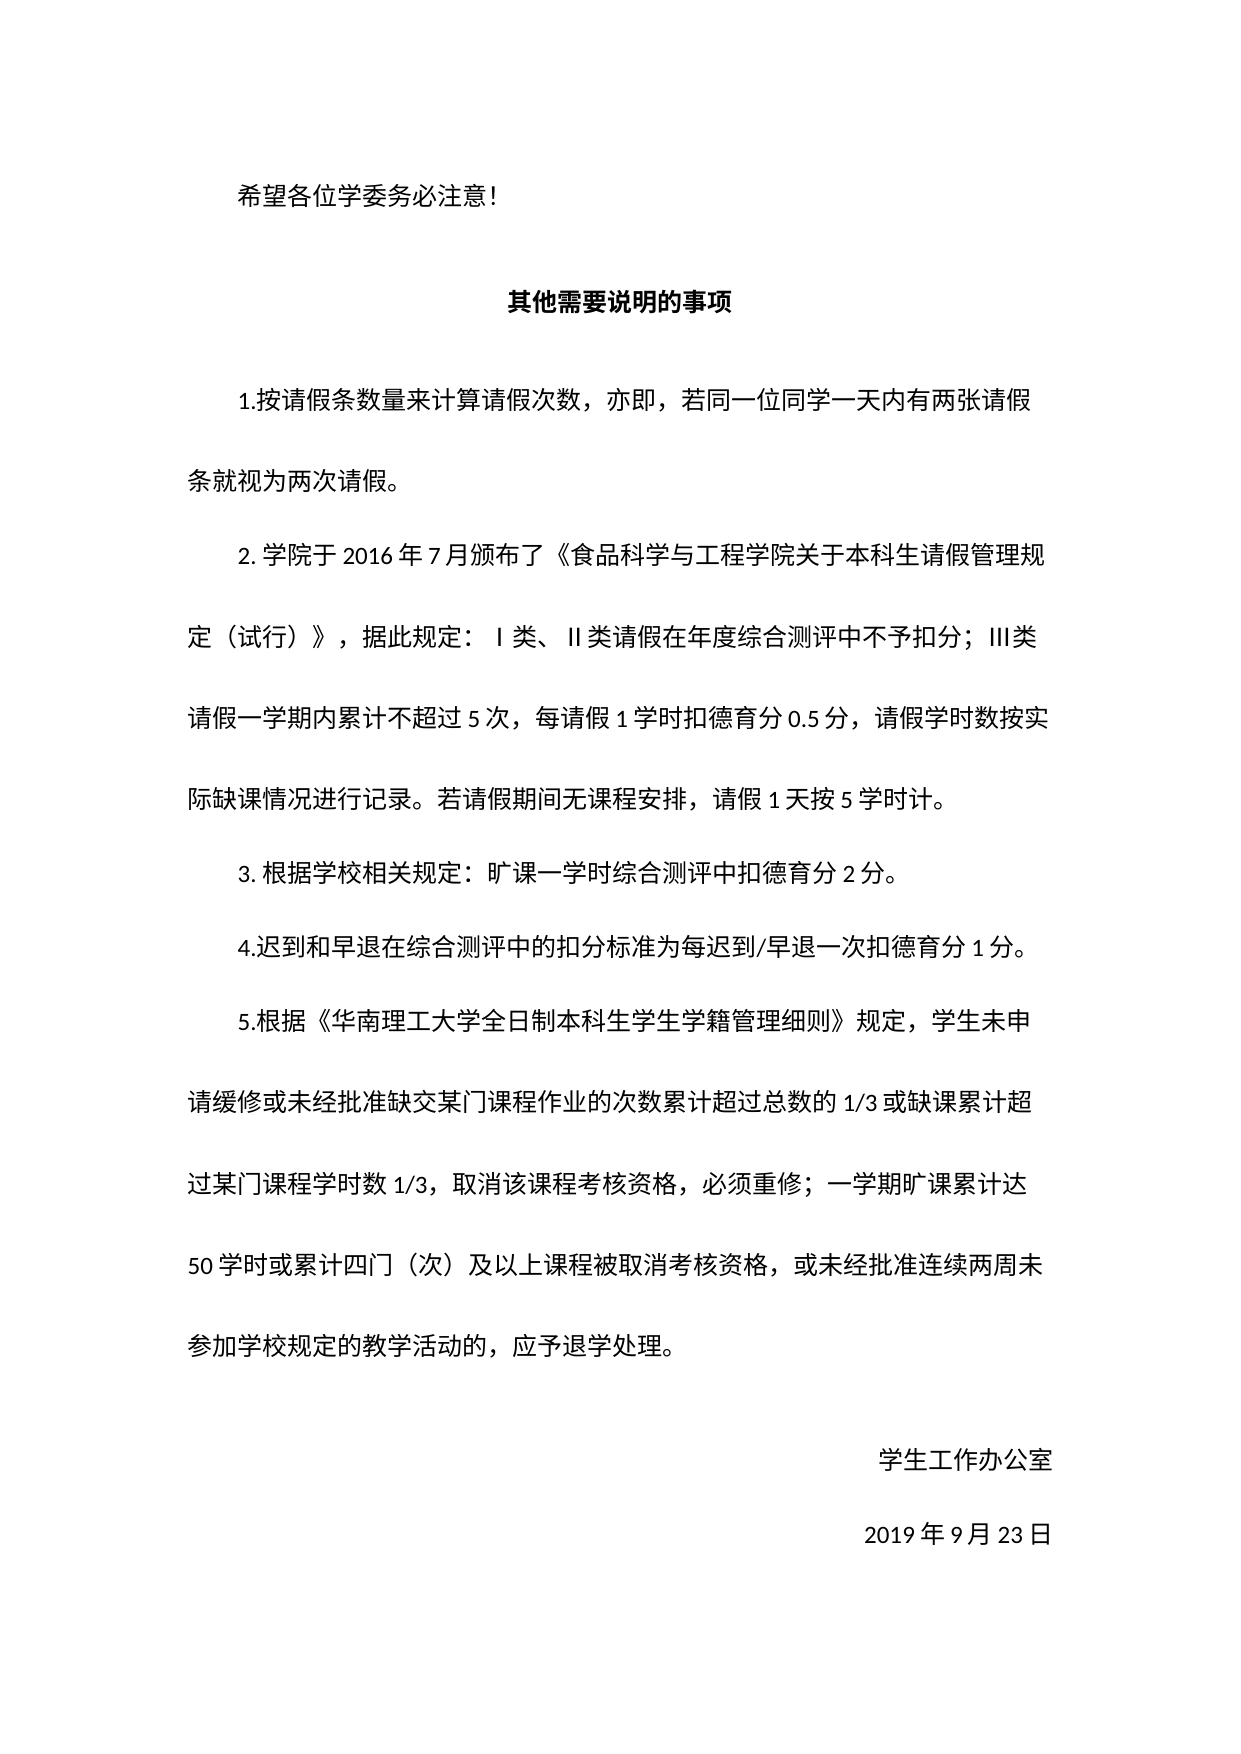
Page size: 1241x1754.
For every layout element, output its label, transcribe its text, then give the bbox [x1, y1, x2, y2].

text 其他需要说明的事项 [187, 268, 1053, 333]
text 2. 学院于2016年7月颁布了《食品科学与工程学院关于本科生请假管理规定（试行）》，据此规定：Ⅰ类、Ⅱ类请假在年度综合测评中不予扣分；Ⅲ类请假一学期内累计不超过5次，每请假1学时扣德育分0.5分，请假学时数按实际缺课情况进行记录。若请假期间无课程安排，请假1天按5学时计。 [187, 521, 1053, 830]
text 5.根据《华南理工大学全日制本科生学生学籍管理细则》规定，学生未申请缓修或未经批准缺交某门课程作业的次数累计超过总数的1/3或缺课累计超过某门课程学时数1/3，取消该课程考核资格，必须重修；一学期旷课累计达50学时或累计四门（次）及以上课程被取消考核资格，或未经批准连续两周未参加学校规定的教学活动的，应予退学处理。 [187, 987, 1053, 1377]
text 1.按请假条数量来计算请假次数，亦即，若同一位同学一天内有两张请假条就视为两次请假。 [187, 366, 1053, 512]
text 3. 根据学校相关规定：旷课一学时综合测评中扣德育分2分。 [187, 839, 1053, 904]
text 希望各位学委务必注意！ [187, 162, 1053, 227]
text 4.迟到和早退在综合测评中的扣分标准为每迟到/早退一次扣德育分1分。 [187, 913, 1053, 978]
text 2019年9月23日 [187, 1501, 1053, 1566]
text 学生工作办公室 [187, 1426, 1053, 1491]
